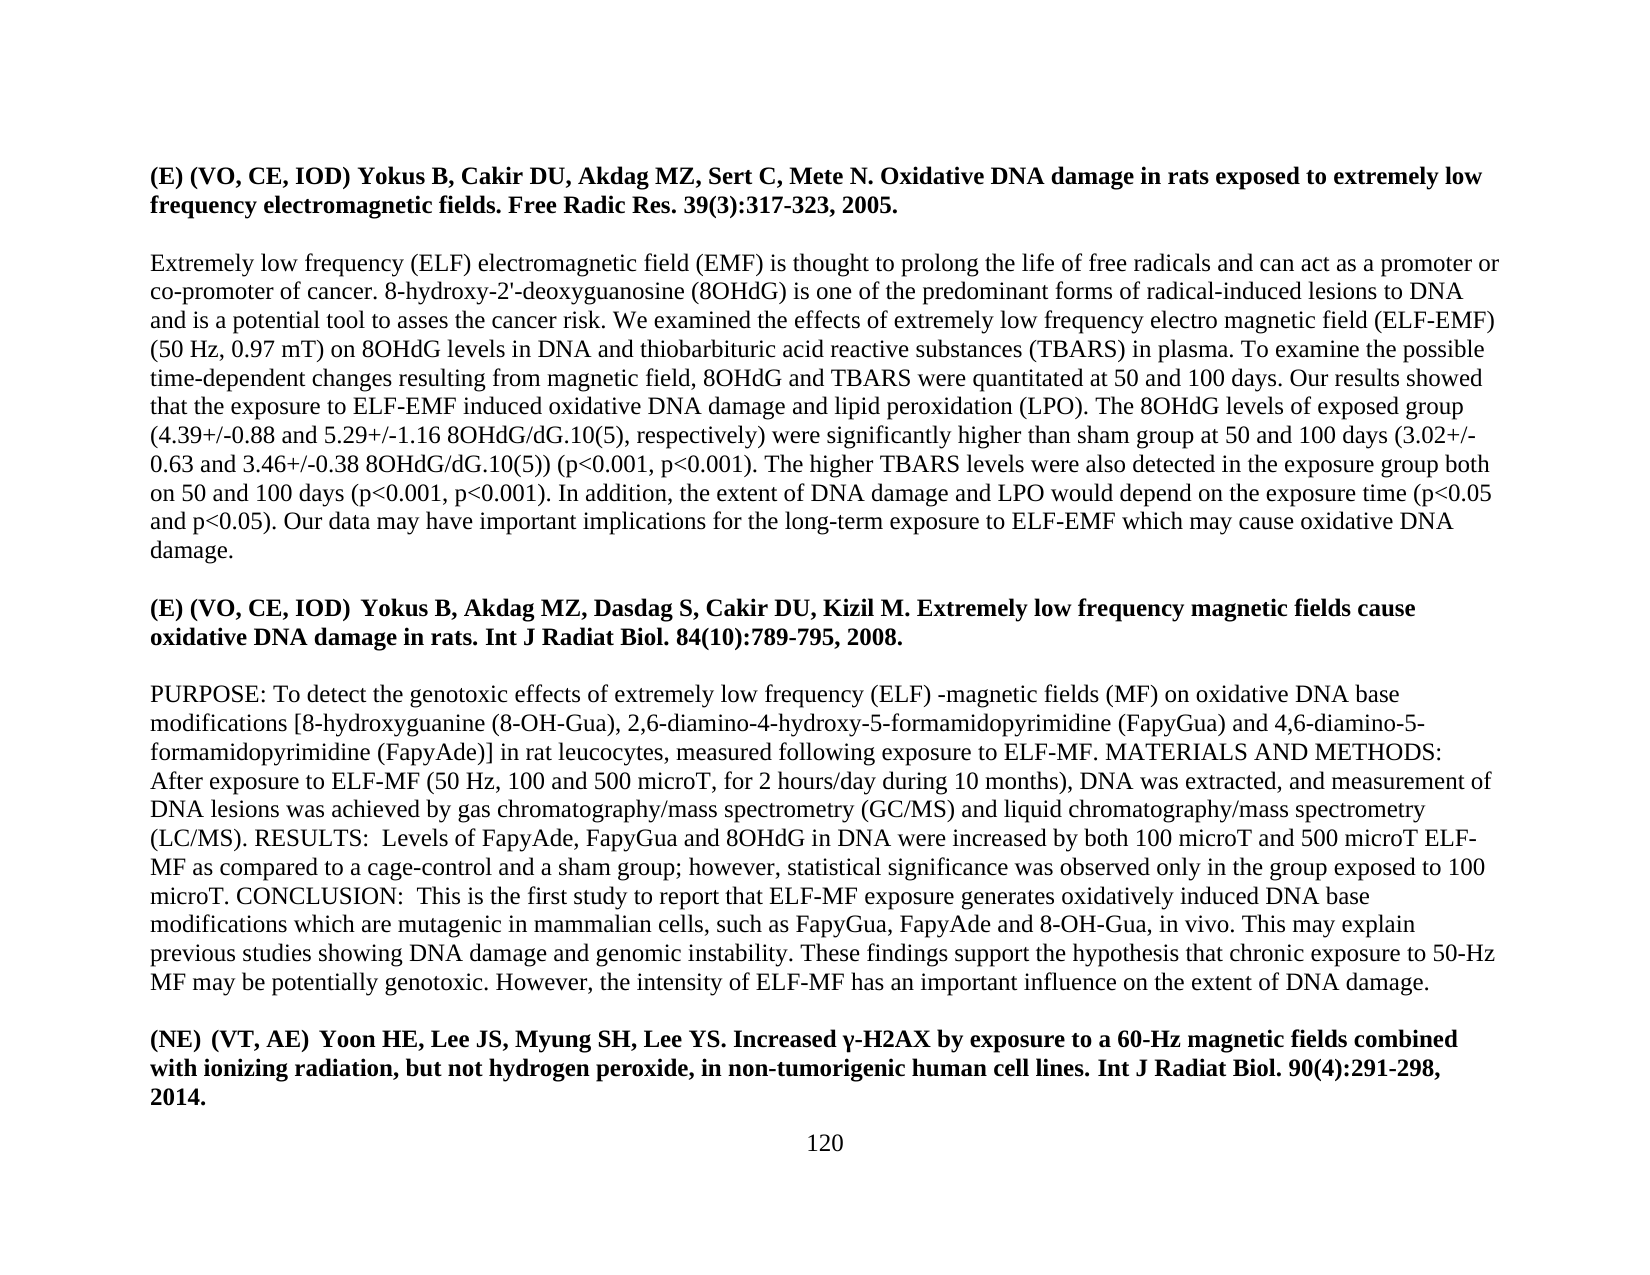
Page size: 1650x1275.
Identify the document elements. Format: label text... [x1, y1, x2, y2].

text (NE) (VT, AE) Yoon HE, Lee JS, Myung SH, Lee YS. Increased γ-H2AX by exposure to a 60-Hz magnetic fields combined with ionizing radiation, but not hydrogen peroxide, in non-tumorigenic human cell lines. Int J Radiat Biol. 90(4):291-298, 2014. [150, 1024, 1500, 1111]
text Extremely low frequency (ELF) electromagnetic field (EMF) is thought to prolong the life of free radicals and can act as a promoter or co-promoter of cancer. 8-hydroxy-2'-deoxyguanosine (8OHdG) is one of the predominant forms of radical-induced lesions to DNA and is a potential tool to asses the cancer risk. We examined the effects of extremely low frequency electro magnetic field (ELF-EMF) (50 Hz, 0.97 mT) on 8OHdG levels in DNA and thiobarbituric acid reactive substances (TBARS) in plasma. To examine the possible time-dependent changes resulting from magnetic field, 8OHdG and TBARS were quantitated at 50 and 100 days. Our results showed that the exposure to ELF-EMF induced oxidative DNA damage and lipid peroxidation (LPO). The 8OHdG levels of exposed group (4.39+/-0.88 and 5.29+/-1.16 8OHdG/dG.10(5), respectively) were significantly higher than sham group at 50 and 100 days (3.02+/-0.63 and 3.46+/-0.38 8OHdG/dG.10(5)) (p<0.001, p<0.001). The higher TBARS levels were also detected in the exposure group both on 50 and 100 days (p<0.001, p<0.001). In addition, the extent of DNA damage and LPO would depend on the exposure time (p<0.05 and p<0.05). Our data may have important implications for the long-term exposure to ELF-EMF which may cause oxidative DNA damage. [150, 248, 1500, 564]
text (E) (VO, CE, IOD) Yokus B, Akdag MZ, Dasdag S, Cakir DU, Kizil M. Extremely low frequency magnetic fields cause oxidative DNA damage in rats. Int J Radiat Biol. 84(10):789-795, 2008. [150, 593, 1500, 651]
text (E) (VO, CE, IOD) Yokus B, Cakir DU, Akdag MZ, Sert C, Mete N. Oxidative DNA damage in rats exposed to extremely low frequency electromagnetic fields. Free Radic Res. 39(3):317-323, 2005. [150, 161, 1500, 219]
text PURPOSE: To detect the genotoxic effects of extremely low frequency (ELF) -magnetic fields (MF) on oxidative DNA base modifications [8-hydroxyguanine (8-OH-Gua), 2,6-diamino-4-hydroxy-5-formamidopyrimidine (FapyGua) and 4,6-diamino-5-formamidopyrimidine (FapyAde)] in rat leucocytes, measured following exposure to ELF-MF. MATERIALS AND METHODS: After exposure to ELF-MF (50 Hz, 100 and 500 microT, for 2 hours/day during 10 months), DNA was extracted, and measurement of DNA lesions was achieved by gas chromatography/mass spectrometry (GC/MS) and liquid chromatography/mass spectrometry (LC/MS). RESULTS: Levels of FapyAde, FapyGua and 8OHdG in DNA were increased by both 100 microT and 500 microT ELF-MF as compared to a cage-control and a sham group; however, statistical significance was observed only in the group exposed to 100 microT. CONCLUSION: This is the first study to report that ELF-MF exposure generates oxidatively induced DNA base modifications which are mutagenic in mammalian cells, such as FapyGua, FapyAde and 8-OH-Gua, in vivo. This may explain previous studies showing DNA damage and genomic instability. These findings support the hypothesis that chronic exposure to 50-Hz MF may be potentially genotoxic. However, the intensity of ELF-MF has an important influence on the extent of DNA damage. [150, 679, 1500, 996]
